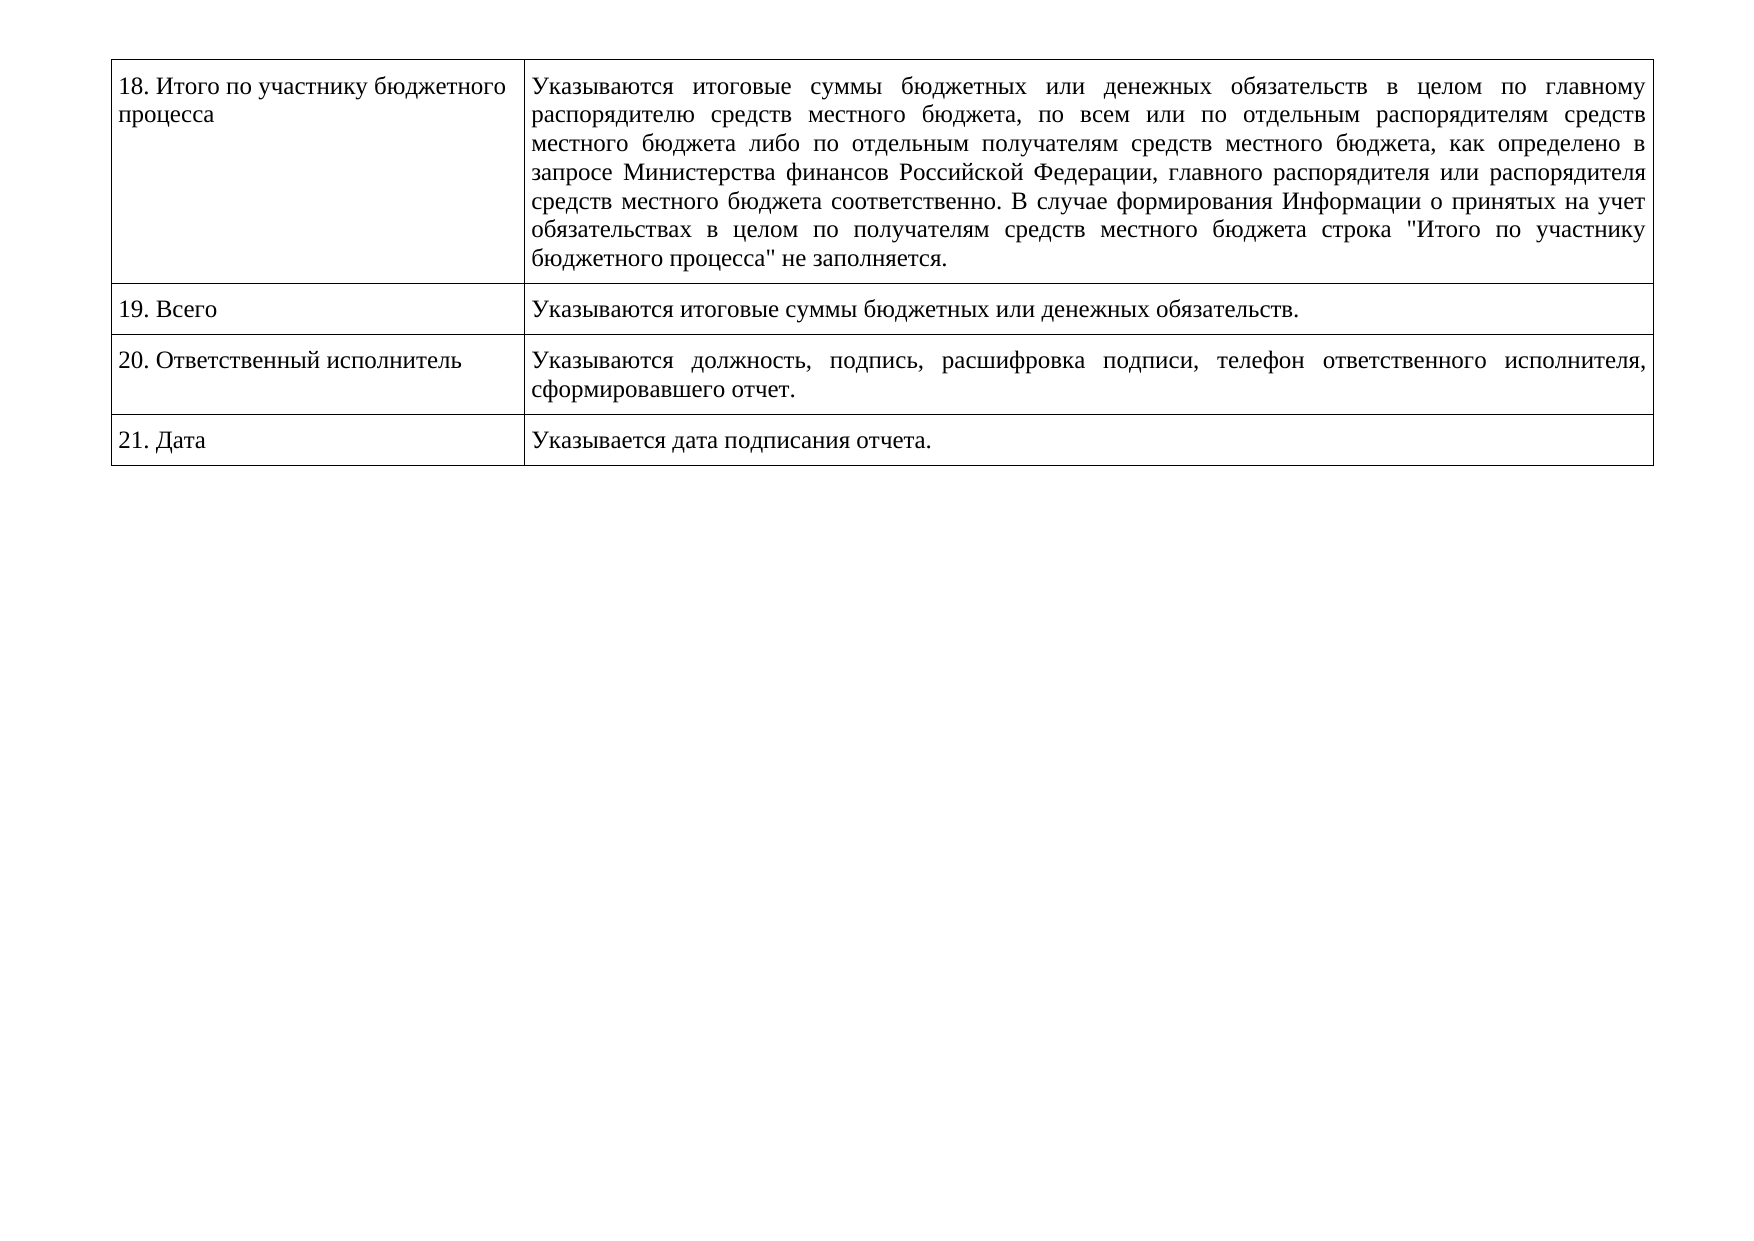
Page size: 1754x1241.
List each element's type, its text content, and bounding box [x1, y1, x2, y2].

table_cell 20. Ответственный исполнитель [112, 335, 524, 413]
table_cell Указывается дата подписания отчета. [525, 415, 1653, 464]
table_cell 21. Дата [112, 415, 524, 464]
table_cell Указываются итоговые суммы бюджетных или денежных обязательств в целом по главному распорядителю средств местного бюджета, по всем или по отдельным распорядителям средств местного бюджета либо по отдельным получателям средств местного бюджета, как определено в запросе Министерства финансов Российской Федерации, главного распорядителя или распорядителя средств местного бюджета соответственно. В случае формирования Информации о принятых на учет обязательствах в целом по получателям средств местного бюджета строка "Итого по участнику бюджетного процесса" не заполняется. [525, 60, 1653, 283]
table_cell 18. Итого по участнику бюджетного процесса [112, 60, 524, 283]
table_cell Указываются должность, подпись, расшифровка подписи, телефон ответственного исполнителя, сформировавшего отчет. [525, 335, 1653, 413]
table_cell Указываются итоговые суммы бюджетных или денежных обязательств. [525, 284, 1653, 334]
table_cell 19. Всего [112, 284, 524, 334]
